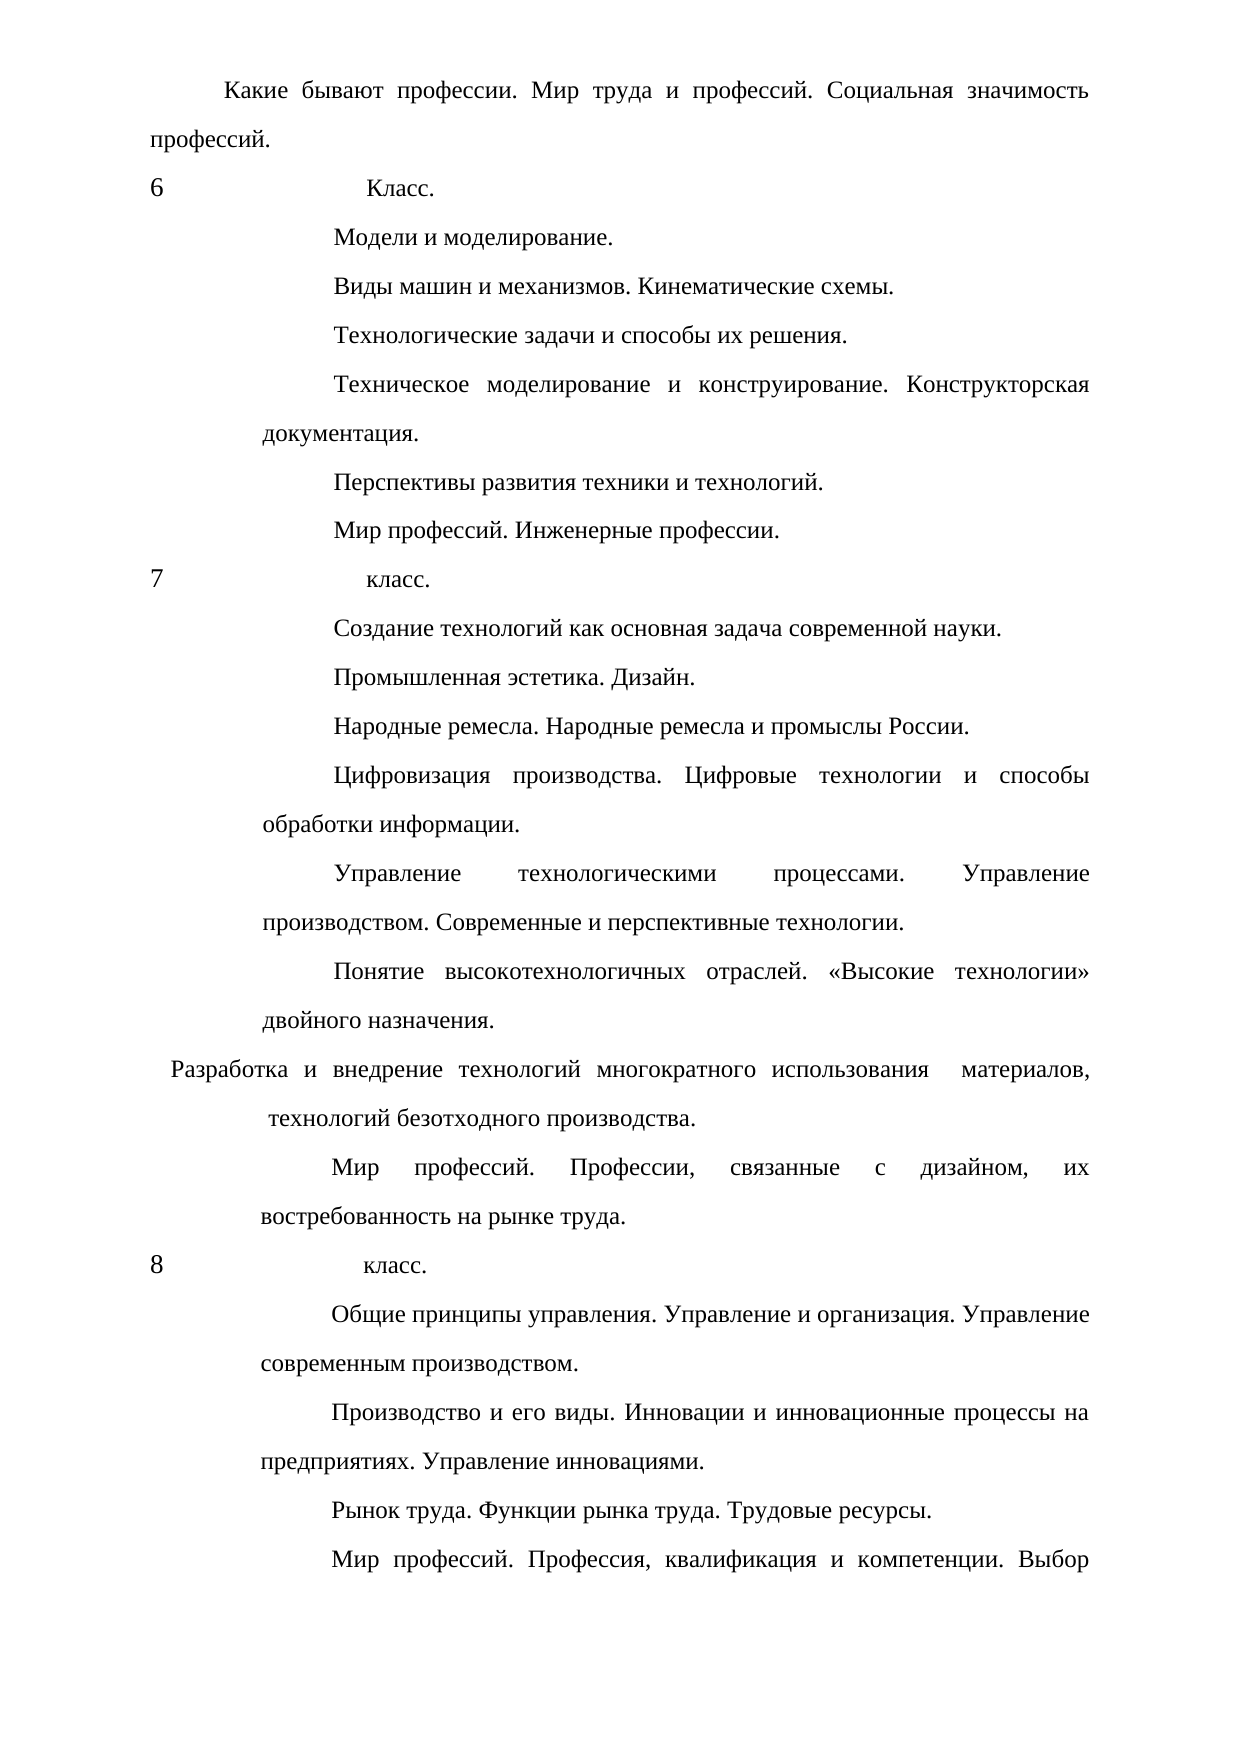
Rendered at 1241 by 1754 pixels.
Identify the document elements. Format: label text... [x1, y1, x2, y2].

text Мир профессий. Профессии, связанные с дизайном, их востребованность на рынке труда. [260, 1136, 1090, 1234]
text Техническое моделирование и конструирование. Конструкторская документация. [262, 353, 1090, 451]
text Производство и его виды. Инновации и инновационные процессы на предприятиях. Управление инновациями. [260, 1381, 1090, 1479]
text Технологические задачи и способы их решения. [262, 304, 1090, 353]
text Модели и моделирование. [262, 206, 1090, 255]
text Понятие высокотехнологичных отраслей. «Высокие технологии» двойного назначения. [262, 940, 1090, 1038]
text Мир профессий. Инженерные профессии. [262, 500, 1090, 549]
list класс. [150, 549, 1090, 598]
list класс. [150, 1234, 1090, 1283]
text Народные ремесла. Народные ремесла и промыслы России. [262, 696, 1090, 744]
text Промышленная эстетика. Дизайн. [262, 647, 1090, 696]
text Управление технологическими процессами. Управление производством. Современные и перспективные технологии. [262, 842, 1090, 940]
text Разработка и внедрение технологий многократного использования материалов, технологий безотходного производства. [170, 1038, 1090, 1136]
text Цифровизация производства. Цифровые технологии и способы обработки информации. [262, 744, 1090, 842]
list Класс. [150, 157, 1090, 206]
text Виды машин и механизмов. Кинематические схемы. [262, 255, 1090, 304]
text Перспективы развития техники и технологий. [262, 451, 1090, 500]
text Рынок труда. Функции рынка труда. Трудовые ресурсы. [260, 1479, 1090, 1528]
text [260, 1528, 1090, 1577]
text Общие принципы управления. Управление и организация. Управление современным производством. [260, 1283, 1090, 1381]
text Какие бывают профессии. Мир труда и профессий. Социальная значимость профессий. [150, 59, 1090, 157]
text Создание технологий как основная задача современной науки. [262, 598, 1090, 647]
